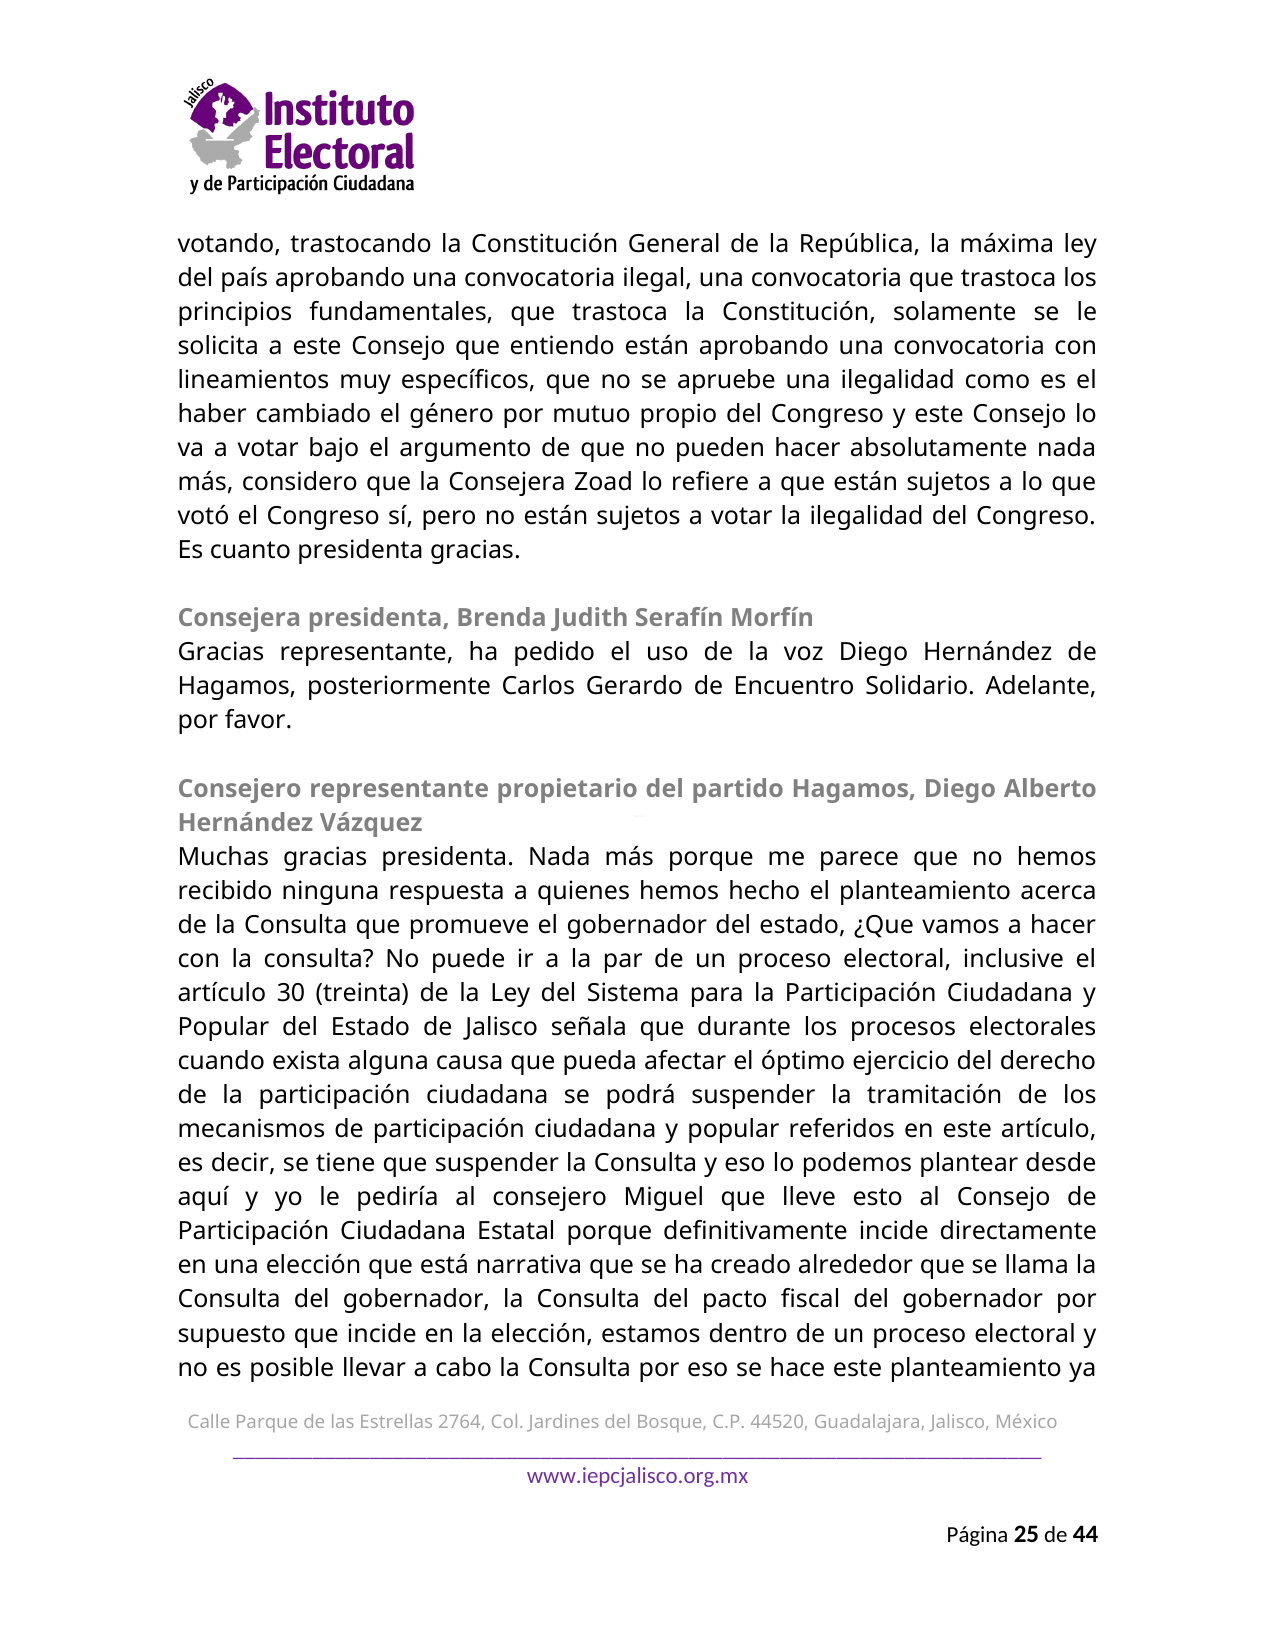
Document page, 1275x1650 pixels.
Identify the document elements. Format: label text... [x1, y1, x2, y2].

text Consejero representante propietario del partido Hagamos, Diego Alberto Hernández Vázquez [177, 770, 1098, 838]
picture [177, 73, 424, 198]
text Consejera presidenta, Brenda Judith Serafín Morfín [177, 600, 1098, 634]
text Gracias representante, ha pedido el uso de la voz Diego Hernández de Hagamos, posteriormente Carlos Gerardo de Encuentro Solidario. Adelante, por favor. [177, 634, 1098, 736]
